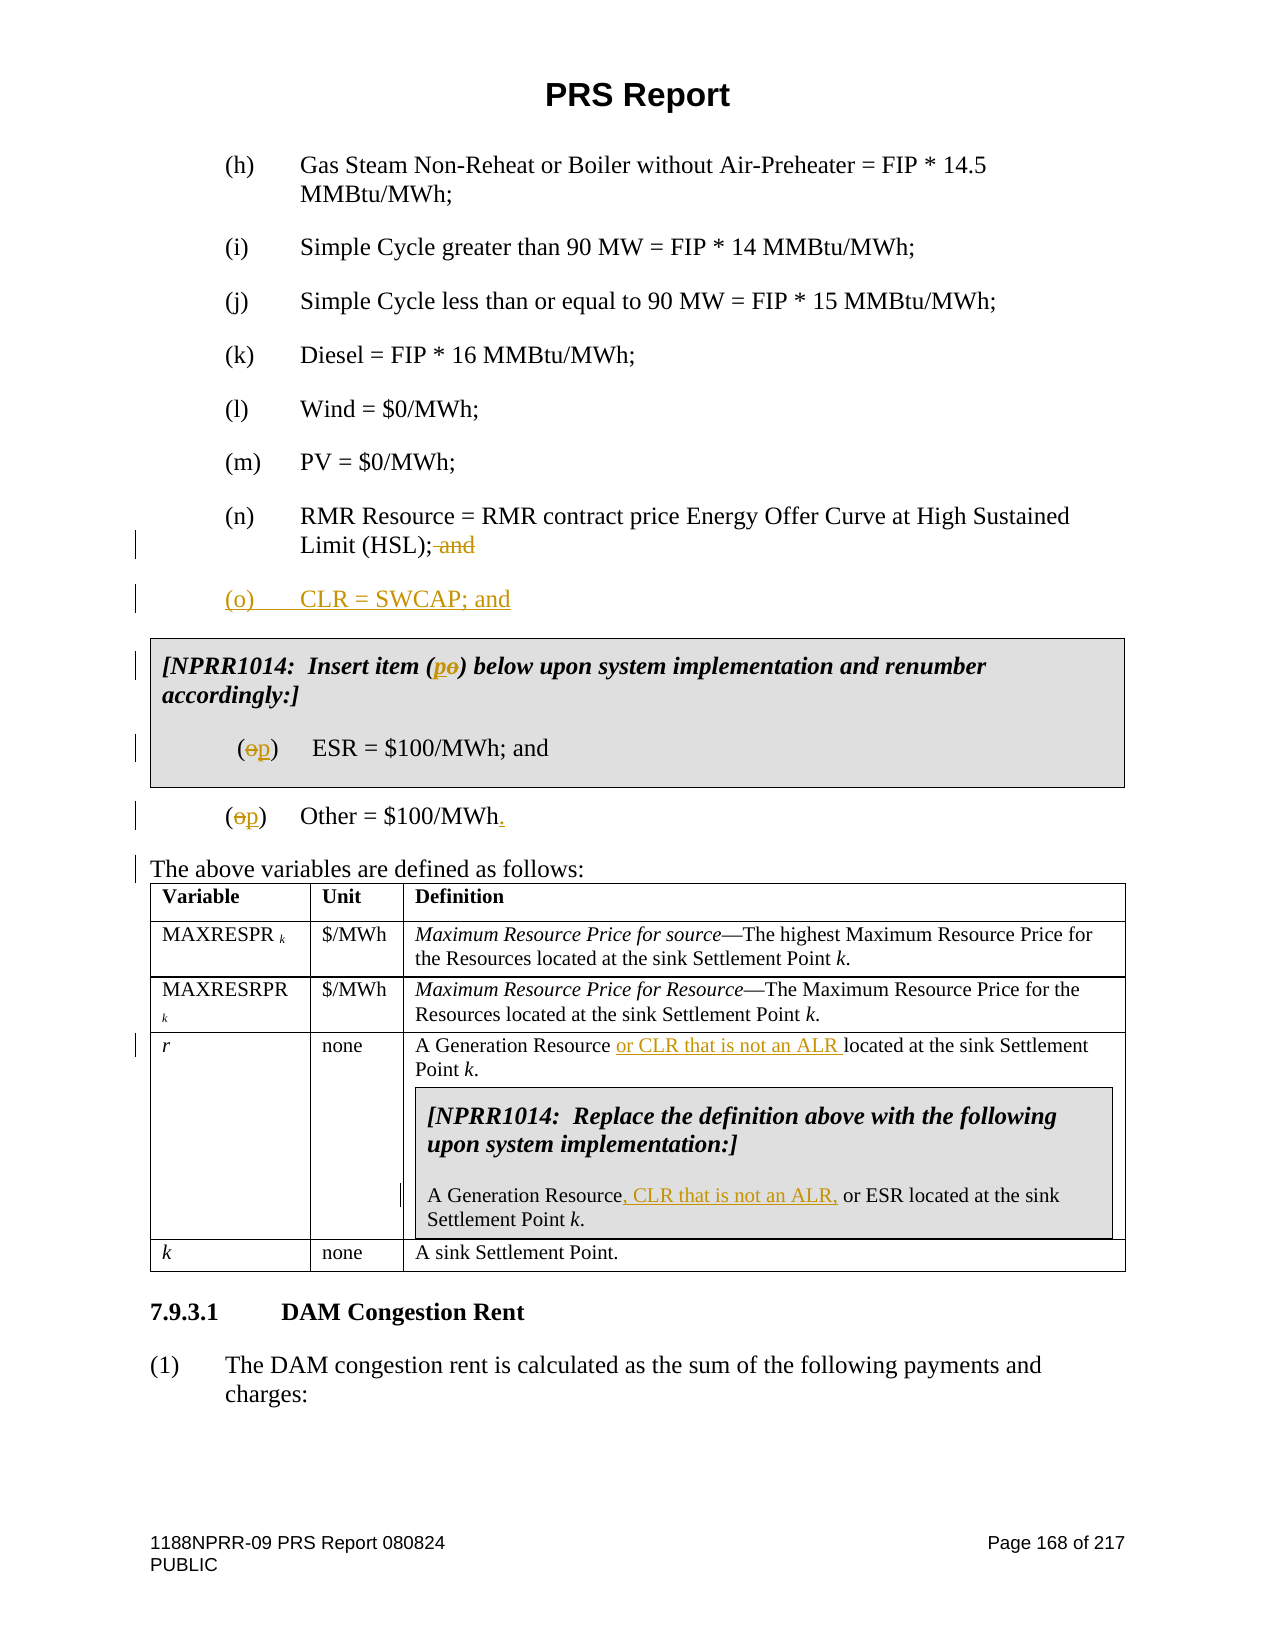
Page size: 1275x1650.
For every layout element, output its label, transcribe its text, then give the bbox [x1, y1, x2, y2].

table_cell $/MWh [311, 922, 403, 976]
text The above variables are defined as follows: [150, 854, 1125, 883]
table_cell k [151, 1240, 310, 1271]
table_cell A Generation Resource located at the sink Settlement Point k. [404, 1033, 1125, 1239]
table_cell MAXRESPR k [151, 922, 310, 976]
table_cell r [151, 1033, 310, 1239]
table_header [NPRR1014: Insert item () below upon system implementation and renumber accordingly:] () ESR = $100/MWh; and [151, 639, 1124, 787]
table_cell $/MWh [311, 978, 403, 1032]
text () Other = $100/MWh [225, 801, 1125, 829]
table_cell Maximum Resource Price for Resource—The Maximum Resource Price for the Resources located at the sink Settlement Point k. [404, 978, 1125, 1032]
text 7.9.3.1 DAM Congestion Rent [150, 1297, 1125, 1325]
table_cell none [311, 1033, 403, 1239]
table_cell A sink Settlement Point. [404, 1240, 1125, 1271]
text (j) Simple Cycle less than or equal to 90 MW = FIP * 15 MMBtu/MWh; [225, 286, 1125, 315]
table_cell MAXRESRPR k [151, 978, 310, 1032]
text (h) Gas Steam Non-Reheat or Boiler without Air-Preheater = FIP * 14.5 MMBtu/MWh; [225, 150, 1125, 207]
text (m) PV = $0/MWh; [225, 447, 1125, 476]
table_header Variable [151, 884, 310, 921]
table_header Definition [404, 884, 1125, 921]
table_cell Maximum Resource Price for source—The highest Maximum Resource Price for the Resources located at the sink Settlement Point k. [404, 922, 1125, 976]
text (n) RMR Resource = RMR contract price Energy Offer Curve at High Sustained Limit (HSL); [225, 501, 1125, 559]
table_cell none [311, 1240, 403, 1271]
table_header Unit [311, 884, 403, 921]
text (i) Simple Cycle greater than 90 MW = FIP * 14 MMBtu/MWh; [225, 232, 1125, 261]
text (l) Wind = $0/MWh; [225, 394, 1125, 422]
text (1) The DAM congestion rent is calculated as the sum of the following payments and charges: [150, 1350, 1125, 1408]
text (k) Diesel = FIP * 16 MMBtu/MWh; [225, 340, 1125, 369]
